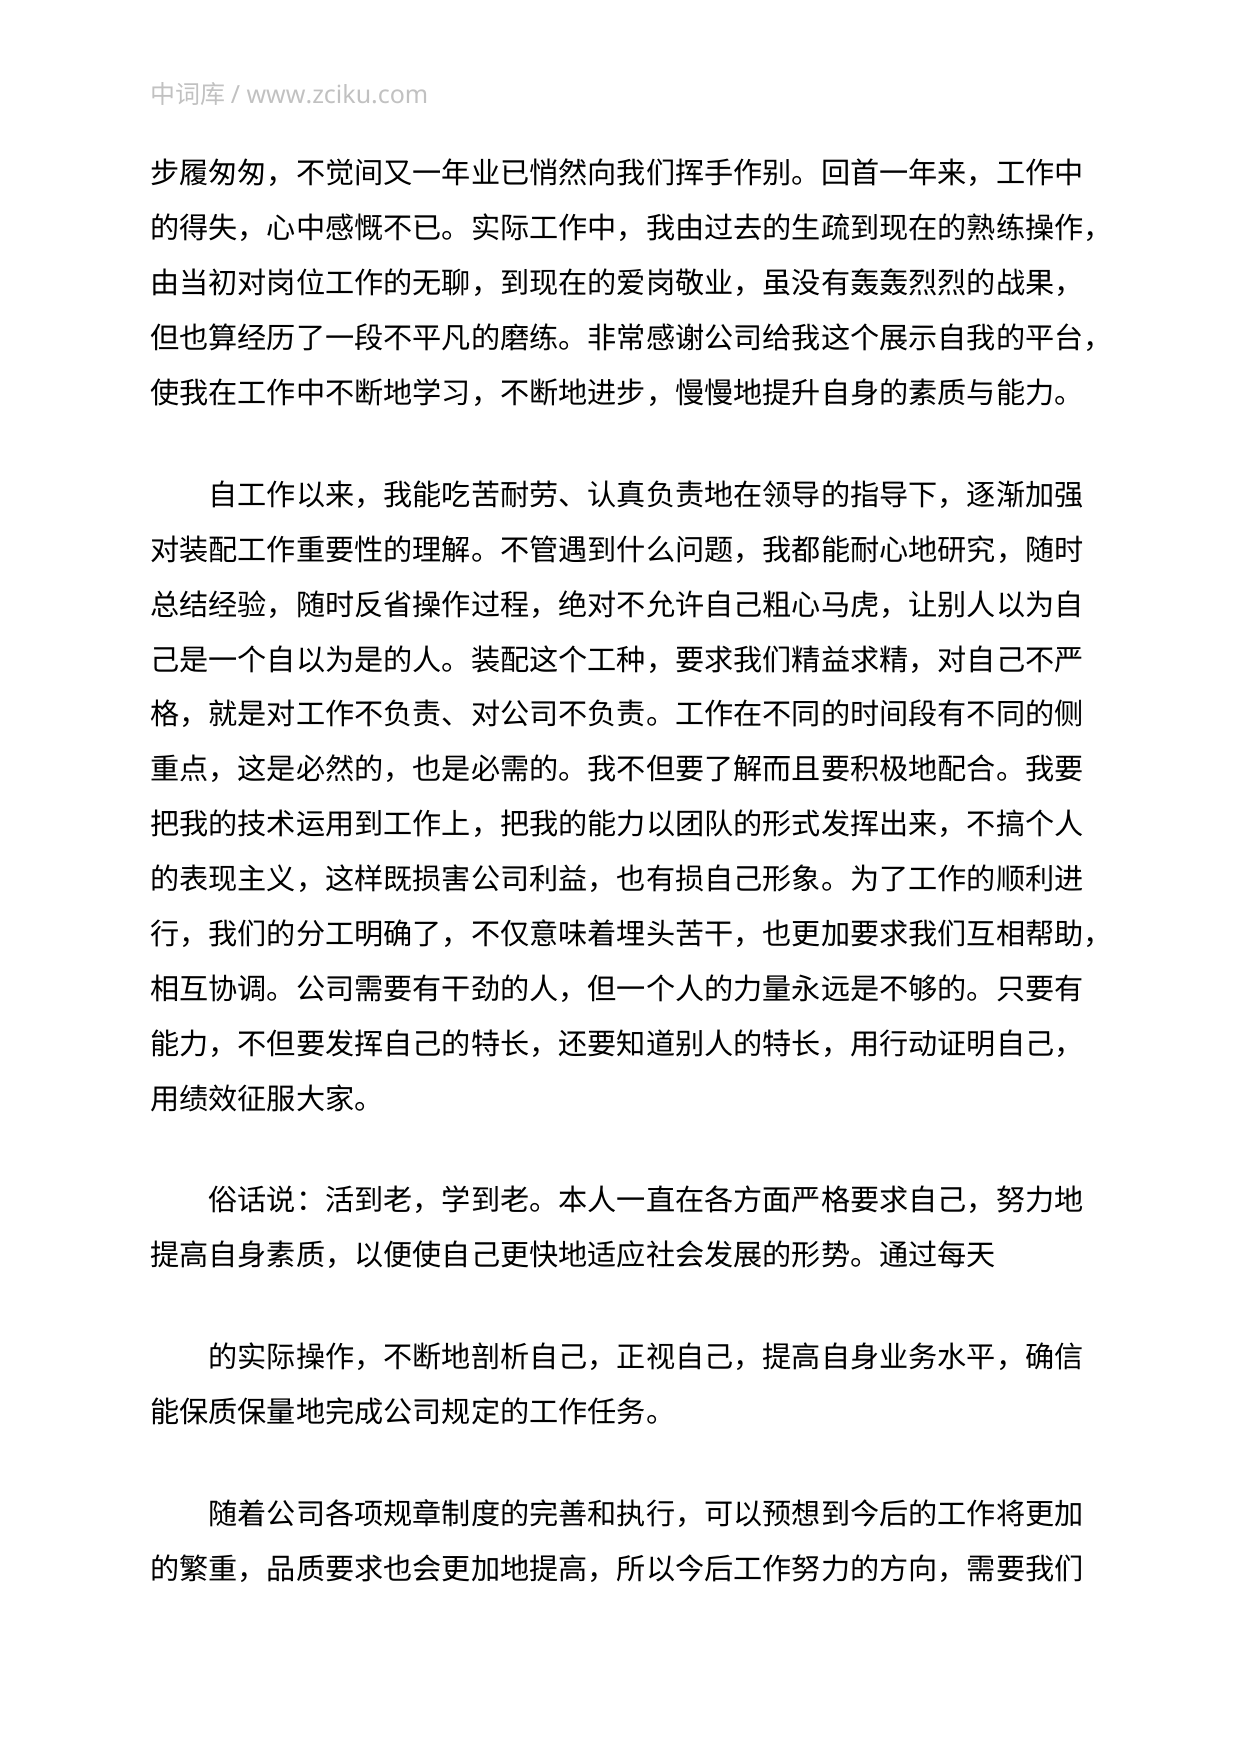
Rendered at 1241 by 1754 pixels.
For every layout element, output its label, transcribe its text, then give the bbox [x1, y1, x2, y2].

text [150, 150, 1090, 412]
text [150, 1490, 1090, 1587]
text 俗话说：活到老，学到老。本人一直在各方面严格要求自己，努力地提高自身素质，以便使自己更快地适应社会发展的形势。通过每天 [150, 1177, 1090, 1274]
text 自工作以来，我能吃苦耐劳、认真负责地在领导的指导下，逐渐加强对装配工作重要性的理解。不管遇到什么问题，我都能耐心地研究，随时总结经验，随时反省操作过程，绝对不允许自己粗心马虎，让别人以为自己是一个自以为是的人。装配这个工种，要求我们精益求精，对自己不严格，就是对工作不负责、对公司不负责。工作在不同的时间段有不同的侧重点，这是必然的，也是必需的。我不但要了解而且要积极地配合。我要把我的技术运用到工作上，把我的能力以团队的形式发挥出来，不搞个人的表现主义，这样既损害公司利益，也有损自己形象。为了工作的顺利进行，我们的分工明确了，不仅意味着埋头苦干，也更加要求我们互相帮助，相互协调。公司需要有干劲的人，但一个人的力量永远是不够的。只要有能力，不但要发挥自己的特长，还要知道别人的特长，用行动证明自己，用绩效征服大家。 [150, 471, 1090, 1117]
text 的实际操作，不断地剖析自己，正视自己，提高自身业务水平，确信能保质保量地完成公司规定的工作任务。 [150, 1334, 1090, 1431]
